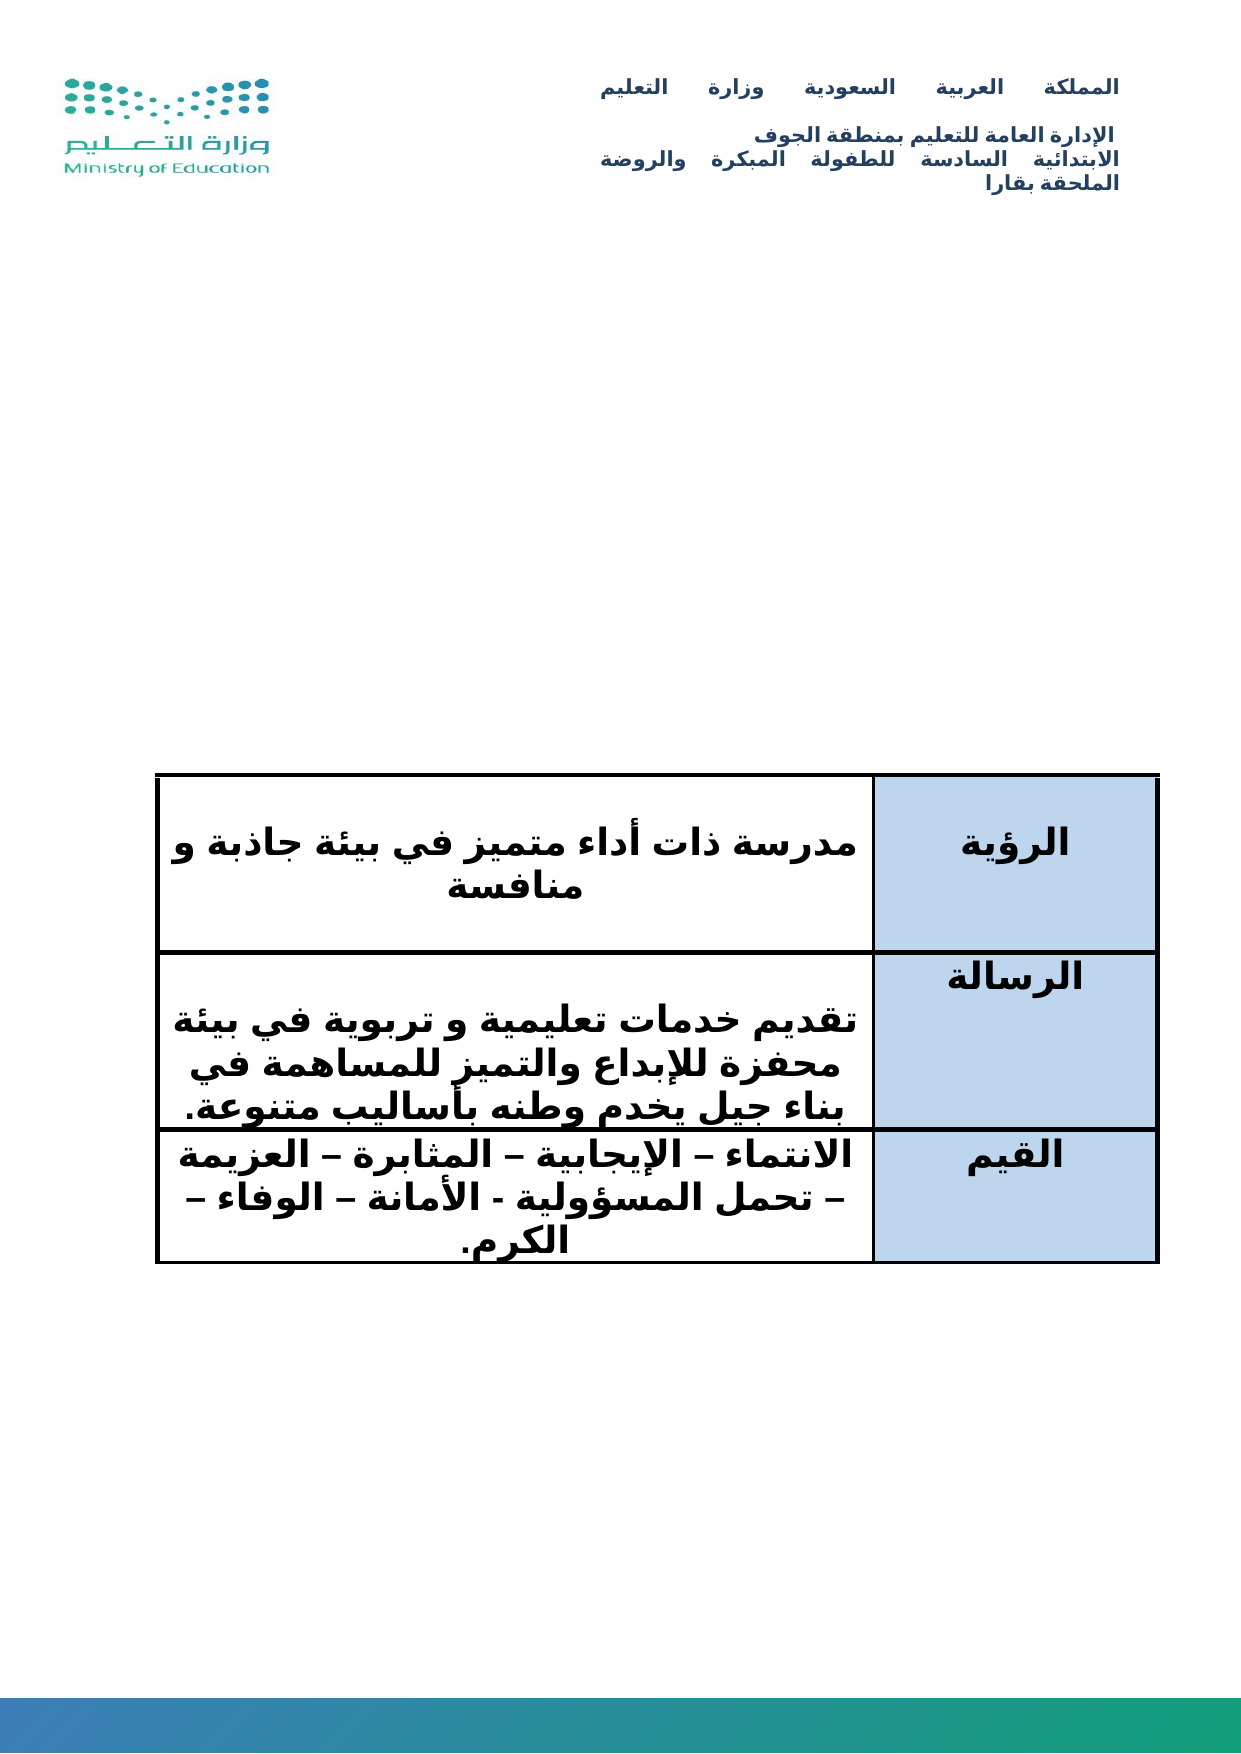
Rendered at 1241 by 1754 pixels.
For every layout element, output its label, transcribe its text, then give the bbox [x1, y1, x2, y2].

table_cell تقديم خدمات تعليمية و تربوية في بيئة محفزة للإبداع والتميز للمساهمة في بناء جيل يخدم وطنه بأساليب متنوعة. [160, 955, 872, 1127]
table_cell الرسالة [875, 955, 1155, 1127]
table_cell القيم [875, 1132, 1155, 1261]
table_cell الانتماء – الإيجابية – المثابرة – العزيمة – تحمل المسؤولية - الأمانة – الوفاء – الكرم. [160, 1132, 872, 1261]
picture [56, 75, 277, 181]
table_header الرؤية [875, 777, 1157, 950]
table_header مدرسة ذات أداء متميز في بيئة جاذبة و منافسة [160, 777, 872, 950]
